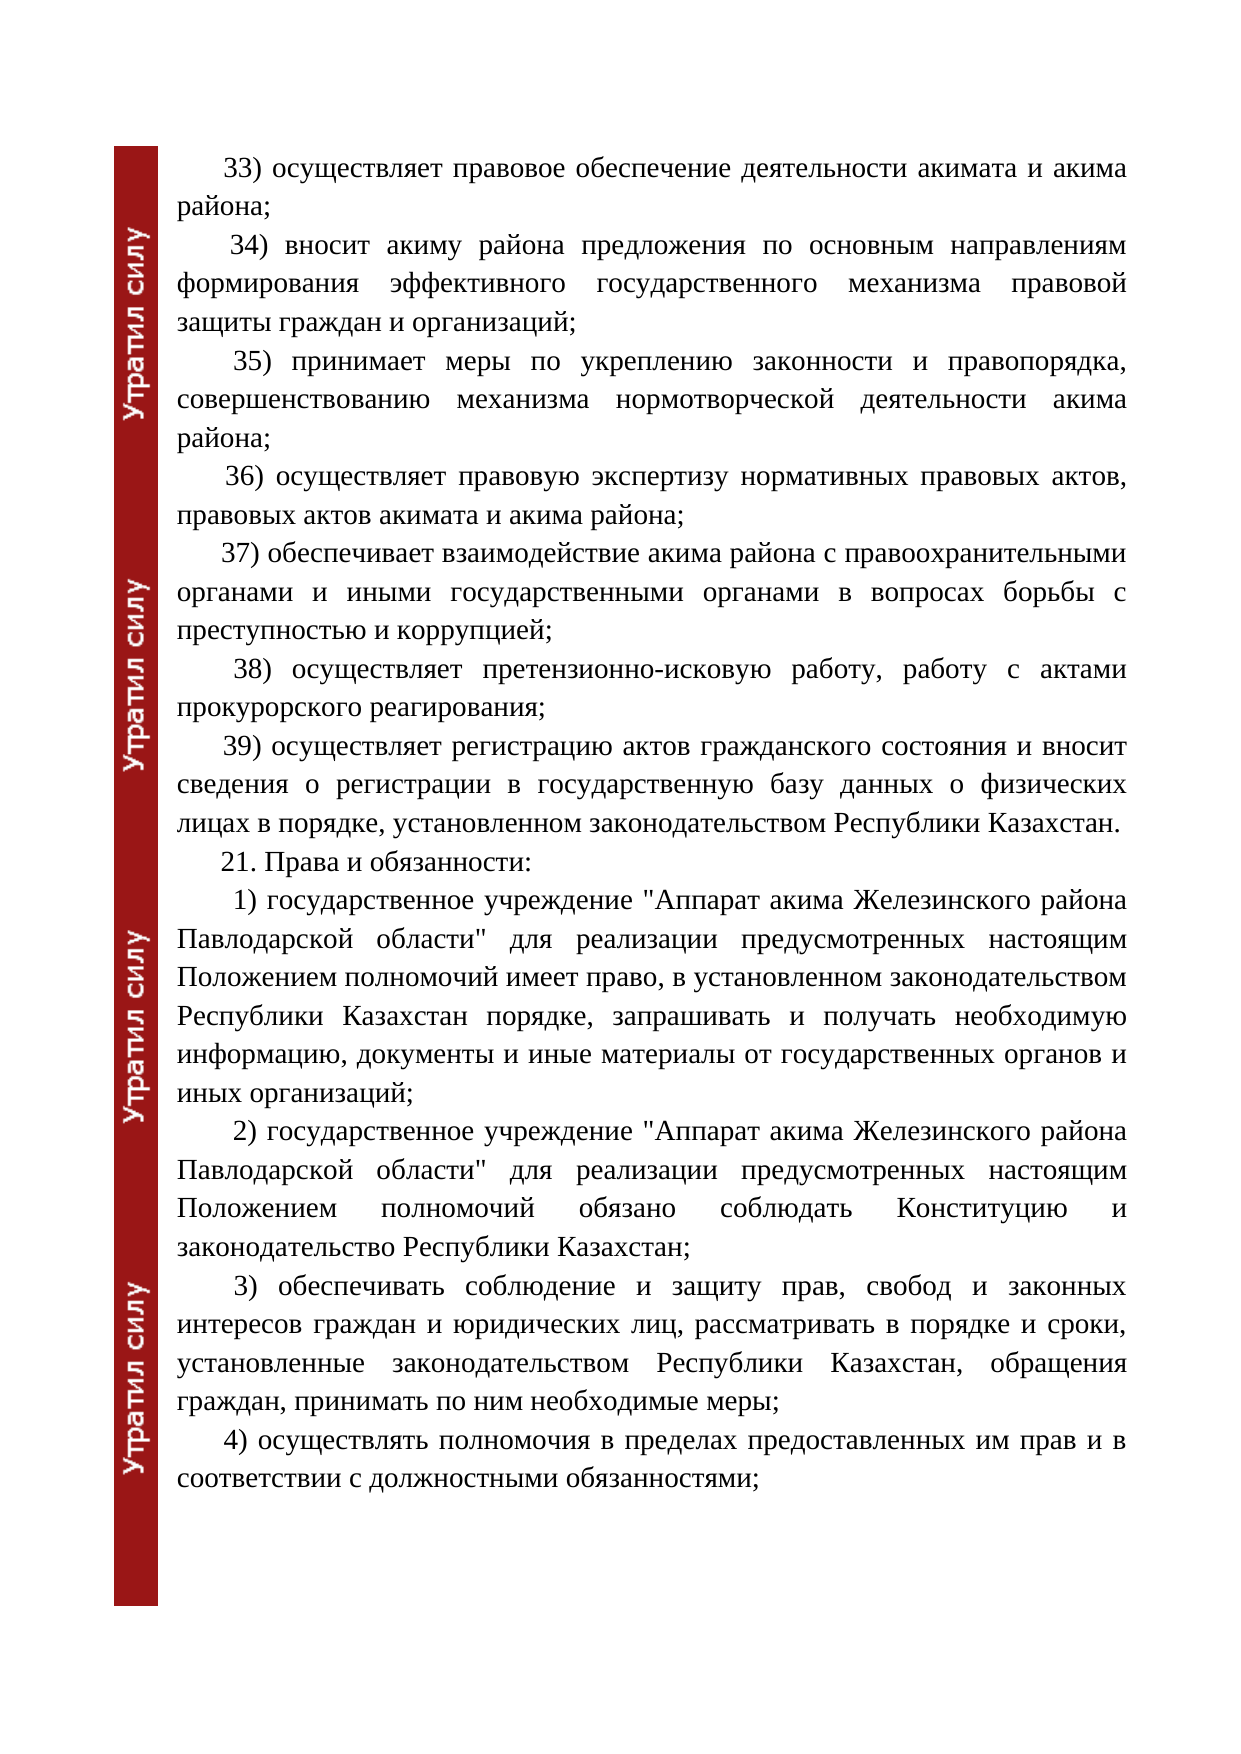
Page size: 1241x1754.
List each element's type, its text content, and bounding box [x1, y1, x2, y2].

text 1) государственное учреждение "Аппарат акима Железинского района Павлодарской области" для реализации предусмотренных настоящим Положением полномочий имеет право, в установленном законодательством Республики Казахстан порядке, запрашивать и получать необходимую информацию, документы и иные материалы от государственных органов и иных организаций; [112, 882, 1128, 1108]
picture [114, 222, 158, 227]
picture [114, 1263, 158, 1268]
text 35) принимает меры по укреплению законности и правопорядка, совершенствованию механизма нормотворческой деятельности акима района; [112, 343, 1128, 453]
picture [114, 646, 158, 651]
picture [114, 1494, 158, 1606]
picture [114, 877, 158, 882]
picture [114, 1108, 158, 1113]
text 39) осуществляет регистрацию актов гражданского состояния и вносит сведения о регистрации в государственную базу данных о физических лицах в порядке, установленном законодательством Республики Казахстан. [112, 728, 1128, 839]
picture [114, 146, 158, 150]
picture [114, 723, 158, 728]
text 3) обеспечивать соблюдение и защиту прав, свобод и законных интересов граждан и юридических лиц, рассматривать в порядке и сроки, установленные законодательством Республики Казахстан, обращения граждан, принимать по ним необходимые меры; [112, 1268, 1128, 1417]
picture [114, 338, 158, 343]
text 34) вносит акиму района предложения по основным направлениям формирования эффективного государственного механизма правовой защиты граждан и организаций; [112, 227, 1128, 338]
text 21. Права и обязанности: [112, 844, 1128, 877]
text 33) осуществляет правовое обеспечение деятельности акимата и акима района; [112, 150, 1128, 222]
text 4) осуществлять полномочия в пределах предоставленных им прав и в соответствии с должностными обязанностями; [112, 1422, 1128, 1494]
text 2) государственное учреждение "Аппарат акима Железинского района Павлодарской области" для реализации предусмотренных настоящим Положением полномочий обязано соблюдать Конституцию и законодательство Республики Казахстан; [112, 1113, 1128, 1263]
text 36) осуществляет правовую экспертизу нормативных правовых актов, правовых актов акимата и акима района; [112, 458, 1128, 530]
picture [114, 1417, 158, 1422]
text 37) обеспечивает взаимодействие акима района с правоохранительными органами и иными государственными органами в вопросах борьбы с преступностью и коррупцией; [112, 535, 1128, 646]
picture [114, 530, 158, 535]
text 38) осуществляет претензионно-исковую работу, работу с актами прокурорского реагирования; [112, 651, 1128, 723]
picture [114, 839, 158, 844]
picture [114, 453, 158, 458]
